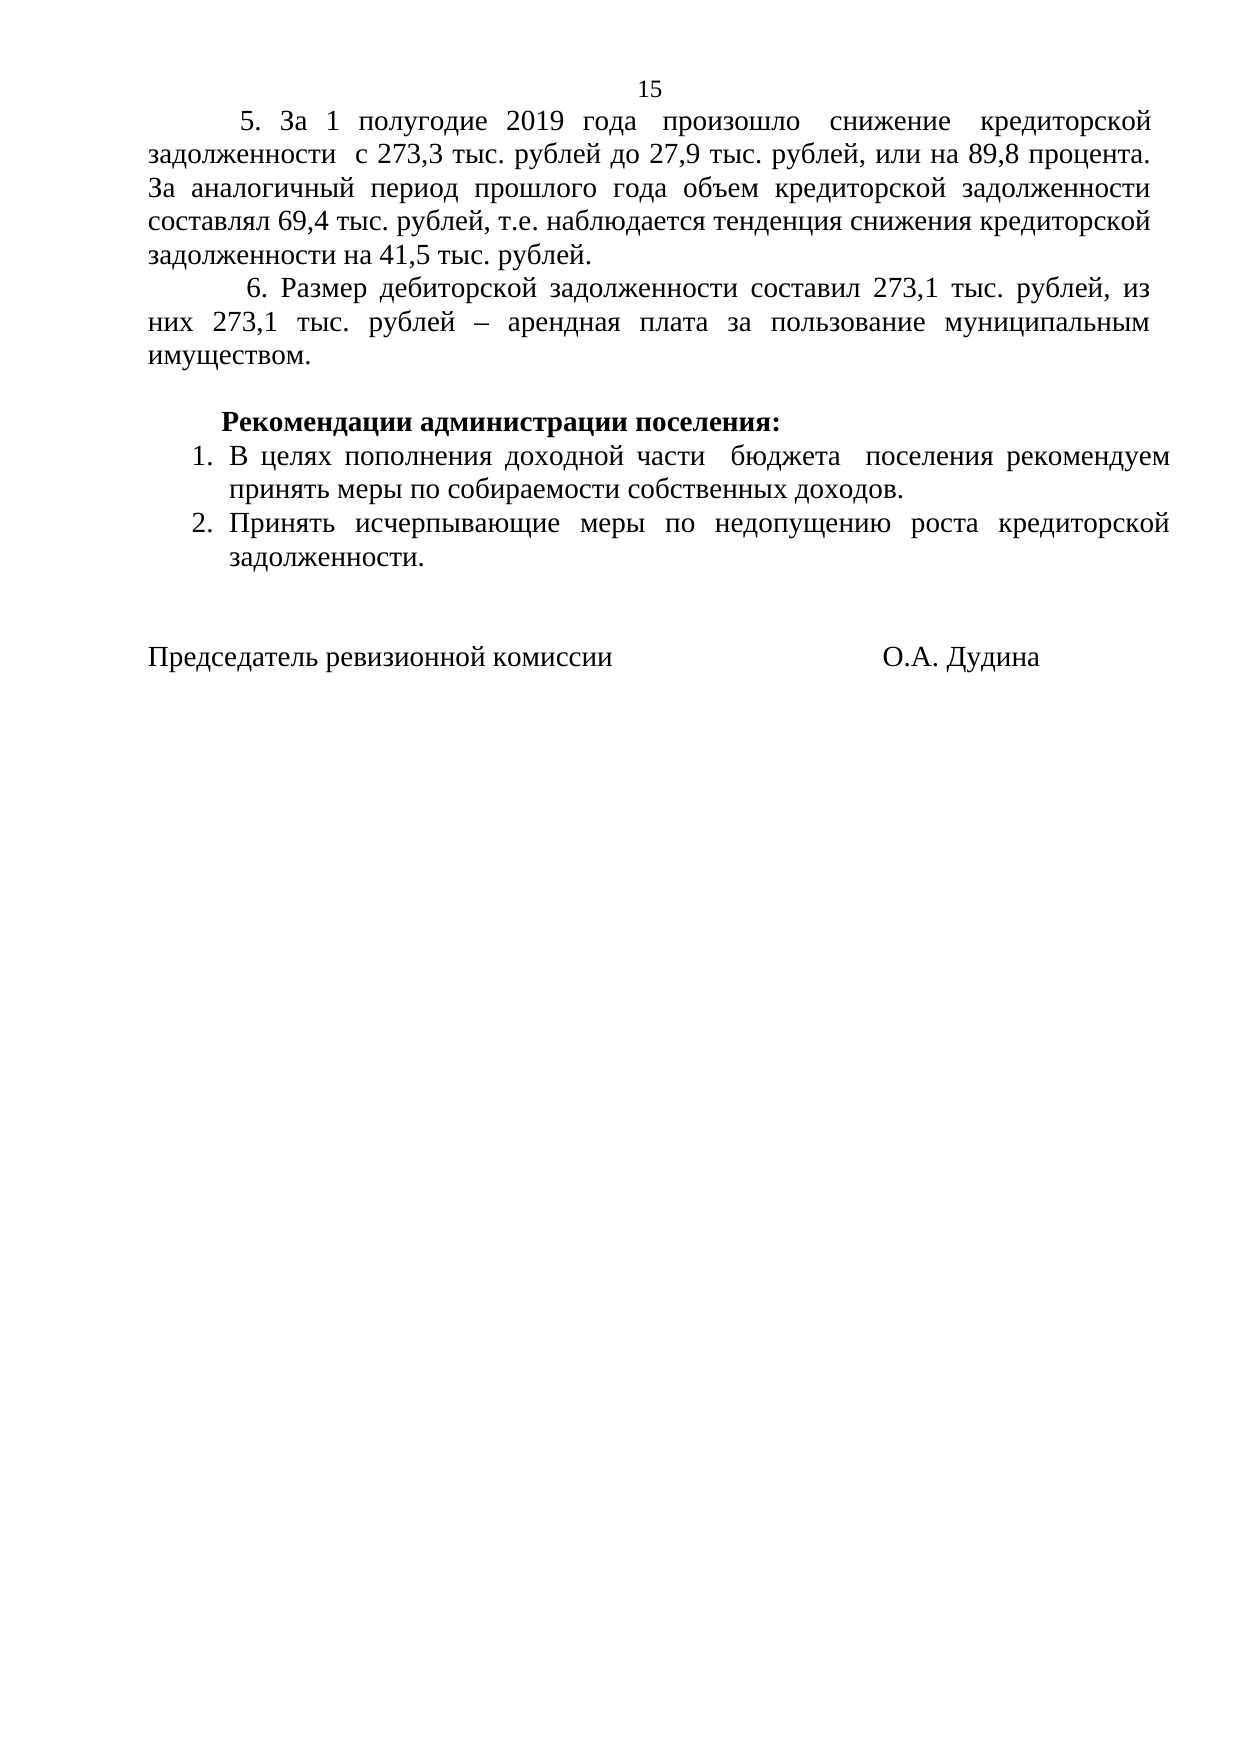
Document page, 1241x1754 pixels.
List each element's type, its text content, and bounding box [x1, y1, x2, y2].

list В целях пополнения доходной части бюджета поселения рекомендуем принять меры по собираемости собственных доходов. [191, 438, 1171, 505]
list Принять исчерпывающие меры по недопущению роста кредиторской задолженности. [191, 505, 1171, 572]
text 5. За 1 полугодие 2019 года произошло снижение кредиторской задолженности с 273,3 тыс. рублей до 27,9 тыс. рублей, или на 89,8 процента. За аналогичный период прошлого года объем кредиторской задолженности составлял 69,4 тыс. рублей, т.е. наблюдается тенденция снижения кредиторской задолженности на 41,5 тыс. рублей. [148, 103, 1152, 270]
text Рекомендации администрации поселения: [148, 404, 1152, 438]
text Председатель ревизионной комиссии О.А. Дудина [148, 639, 1152, 673]
text 6. Размер дебиторской задолженности составил 273,1 тыс. рублей, из них 273,1 тыс. рублей – арендная плата за пользование муниципальным имуществом. [148, 270, 1152, 371]
